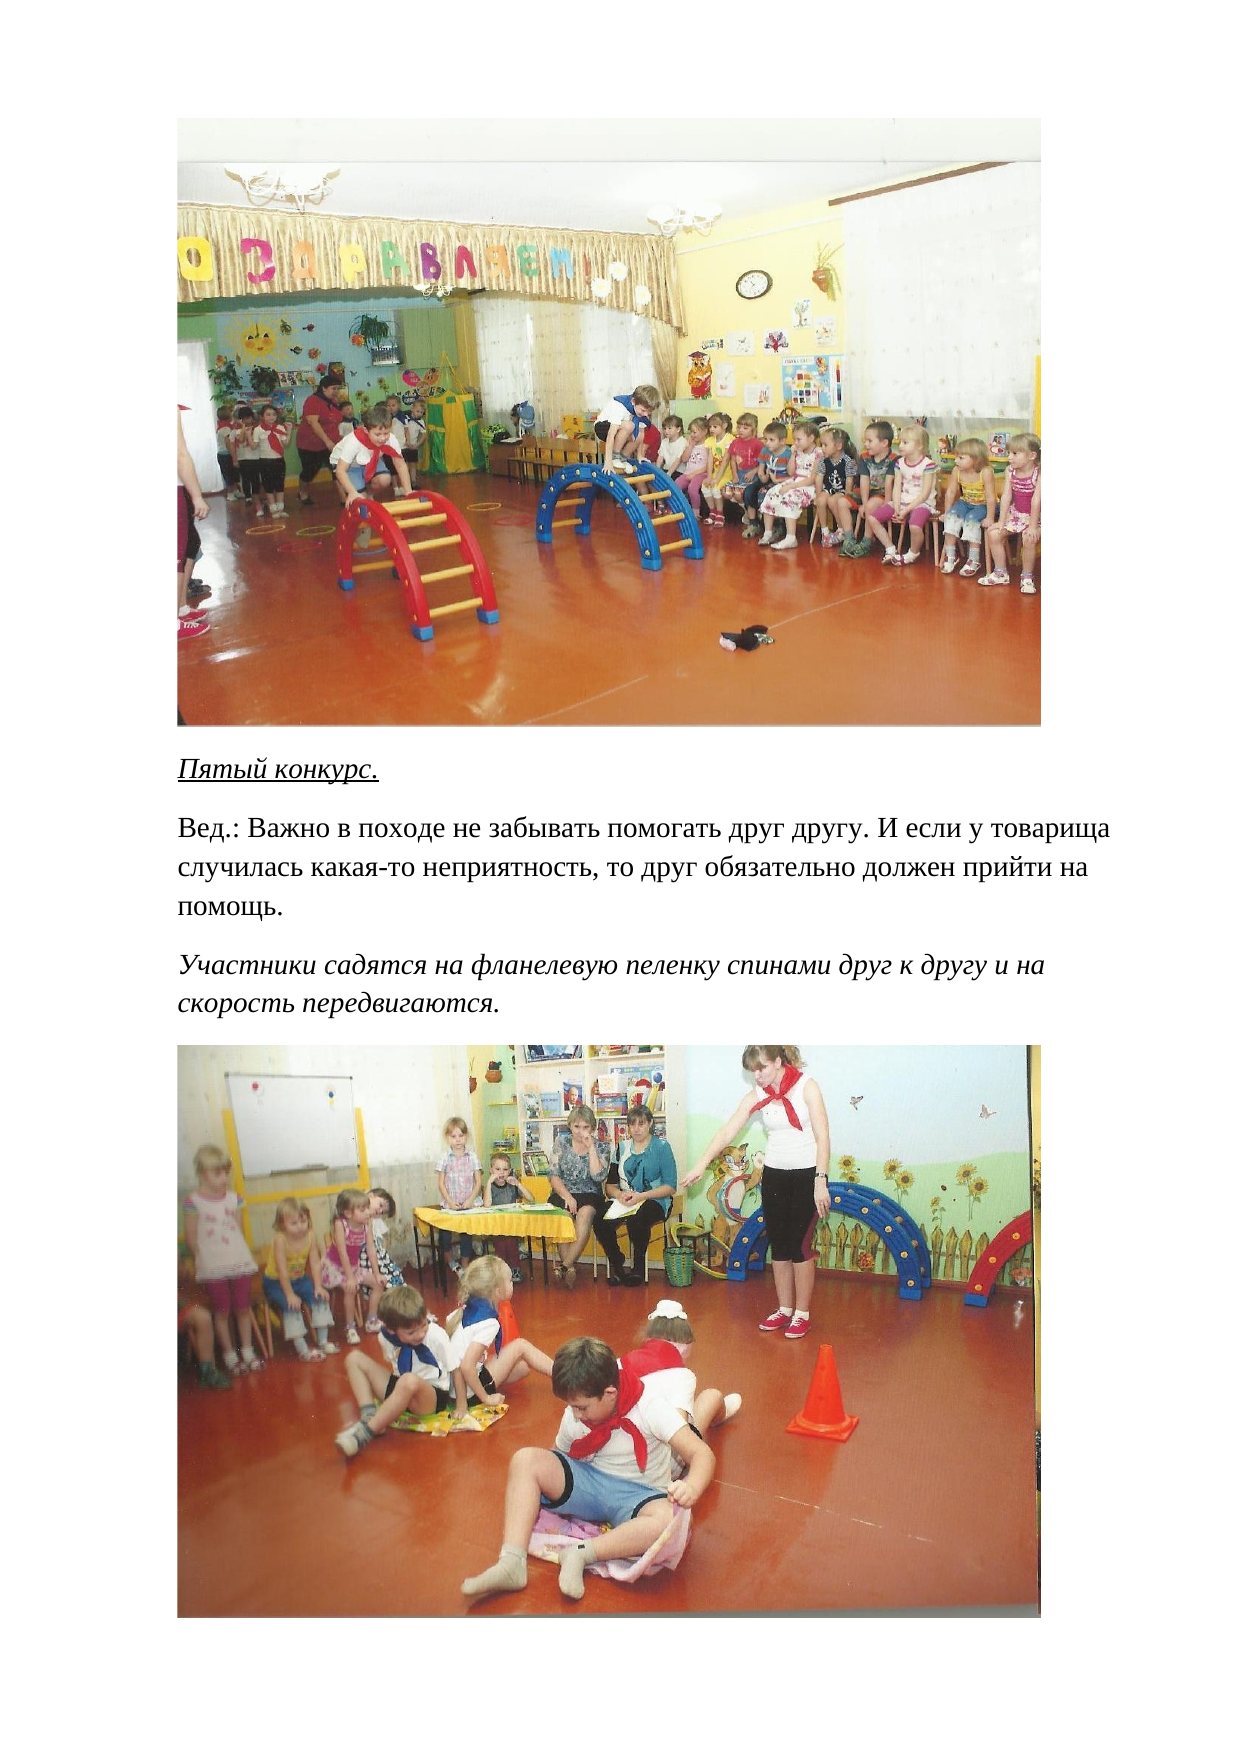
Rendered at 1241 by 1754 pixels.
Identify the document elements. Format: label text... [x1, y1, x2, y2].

text Вед.: Важно в походе не забывать помогать друг другу. И если у товарища случилась какая-то неприятность, то друг обязательно должен прийти на помощь. [177, 811, 1152, 921]
text Участники садятся на фланелевую пеленку спинами друг к другу и на скорость передвигаются. [177, 947, 1152, 1019]
text Пятый конкурс. [177, 751, 1152, 785]
picture [177, 1045, 1041, 1618]
picture [177, 118, 1041, 727]
